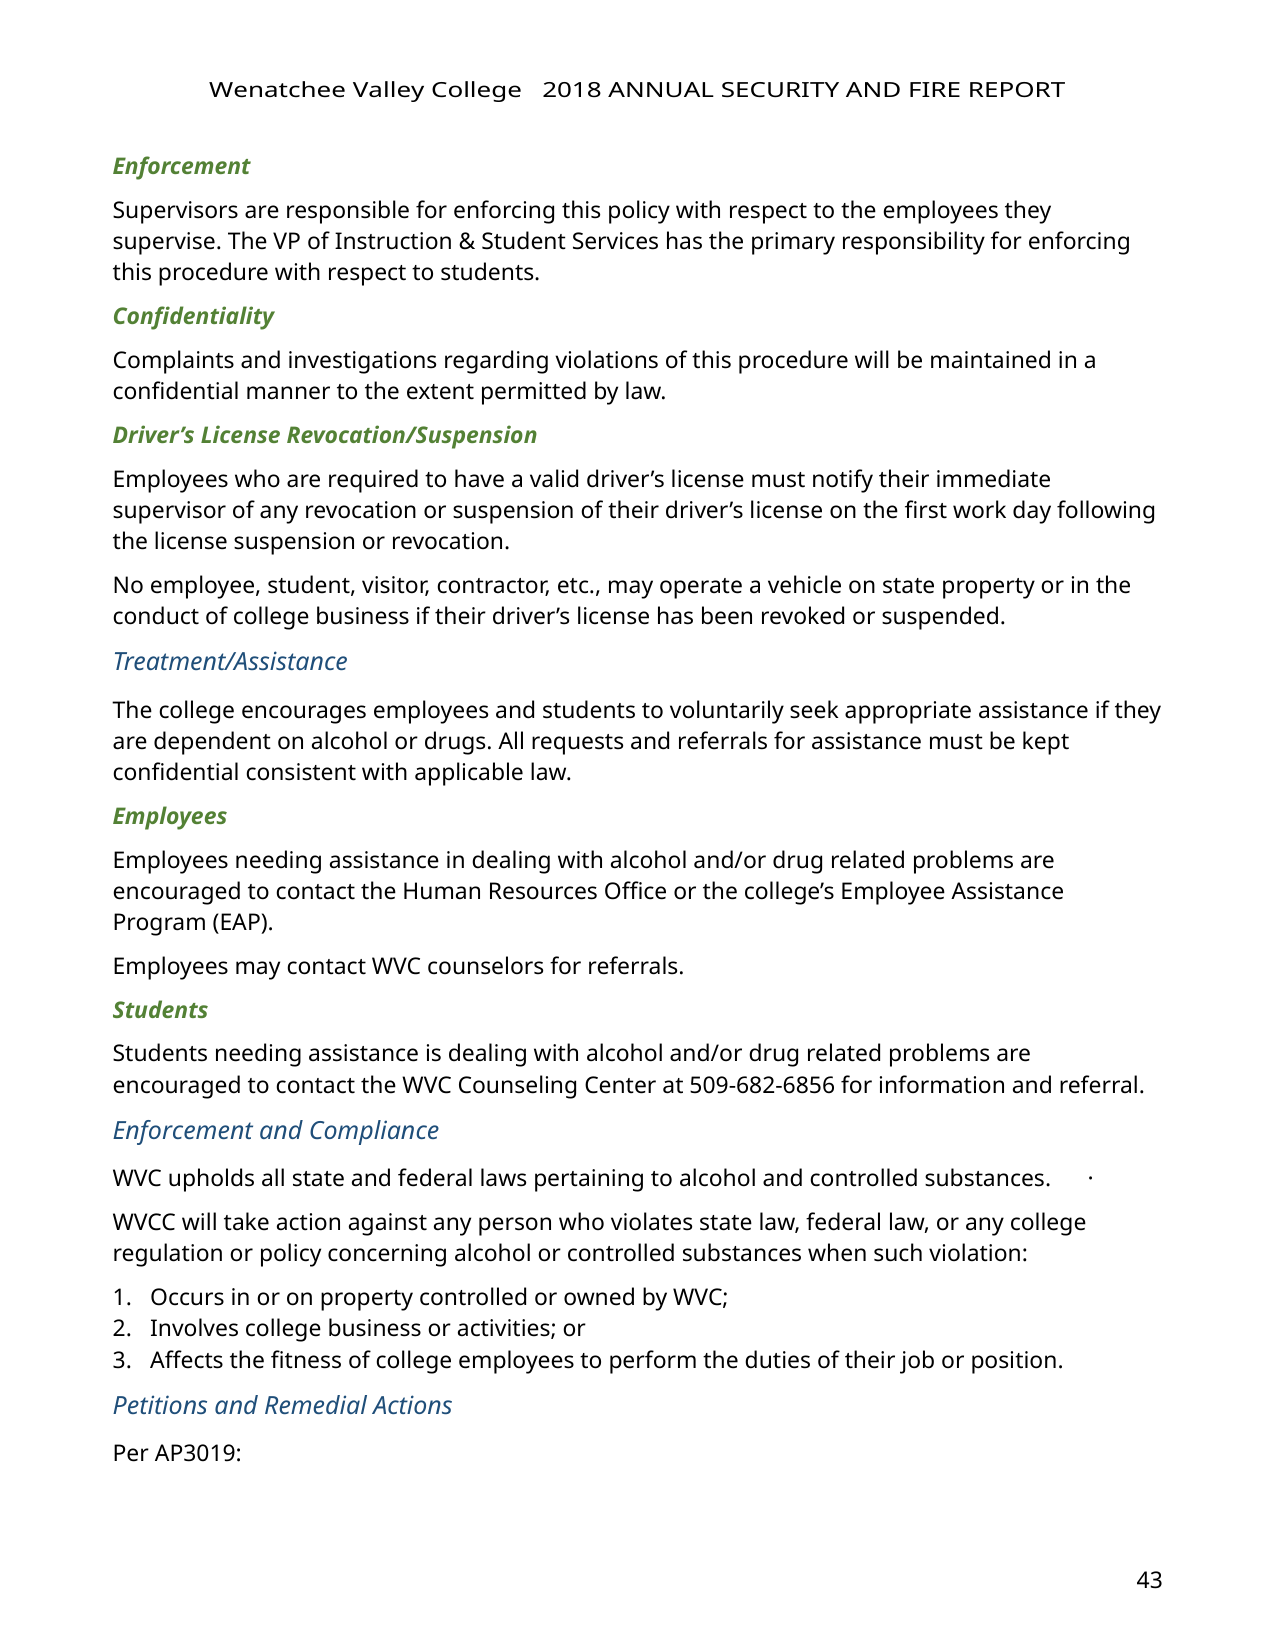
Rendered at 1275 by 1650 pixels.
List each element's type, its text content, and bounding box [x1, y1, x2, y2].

subtitle Confidentiality [112, 300, 1162, 331]
text Employees may contact WVC counselors for referrals. [112, 950, 1162, 981]
subtitle Petitions and Remedial Actions [112, 1387, 1162, 1421]
text Complaints and investigations regarding violations of this procedure will be maintained in a confidential manner to the extent permitted by law. [112, 344, 1162, 406]
text Students needing assistance is dealing with alcohol and/or drug related problems are encouraged to contact the WVC Counseling Center at 509-682-6856 for information and referral. [112, 1037, 1162, 1100]
text No employee, student, visitor, contractor, etc., may operate a vehicle on state property or in the conduct of college business if their driver’s license has been revoked or suspended. [112, 569, 1162, 631]
text Per AP3019: [112, 1437, 1162, 1468]
text WVCC will take action against any person who violates state law, federal law, or any college regulation or policy concerning alcohol or controlled substances when such violation: [112, 1206, 1162, 1268]
list Affects the fitness of college employees to perform the duties of their job or position. [112, 1343, 1162, 1375]
subtitle Treatment/Assistance [112, 644, 1162, 678]
subtitle Enforcement [112, 150, 1162, 181]
text Students [112, 994, 1162, 1025]
text WVC upholds all state and federal laws pertaining to alcohol and controlled substances. · [112, 1162, 1162, 1193]
text Employees who are required to have a valid driver’s license must notify their immediate supervisor of any revocation or suspension of their driver’s license on the first work day following the license suspension or revocation. [112, 462, 1162, 556]
list Occurs in or on property controlled or owned by WVC; [112, 1281, 1162, 1312]
text Employees needing assistance in dealing with alcohol and/or drug related problems are encouraged to contact the Human Resources Office or the college’s Employee Assistance Program (EAP). [112, 844, 1162, 937]
subtitle Driver’s License Revocation/Suspension [112, 419, 1162, 450]
text The college encourages employees and students to voluntarily seek appropriate assistance if they are dependent on alcohol or drugs. All requests and referrals for assistance must be kept confidential consistent with applicable law. [112, 694, 1162, 787]
subtitle Employees [112, 800, 1162, 831]
text Supervisors are responsible for enforcing this policy with respect to the employees they supervise. The VP of Instruction & Student Services has the primary responsibility for enforcing this procedure with respect to students. [112, 194, 1162, 287]
subtitle Enforcement and Compliance [112, 1112, 1162, 1146]
list Involves college business or activities; or [112, 1312, 1162, 1343]
